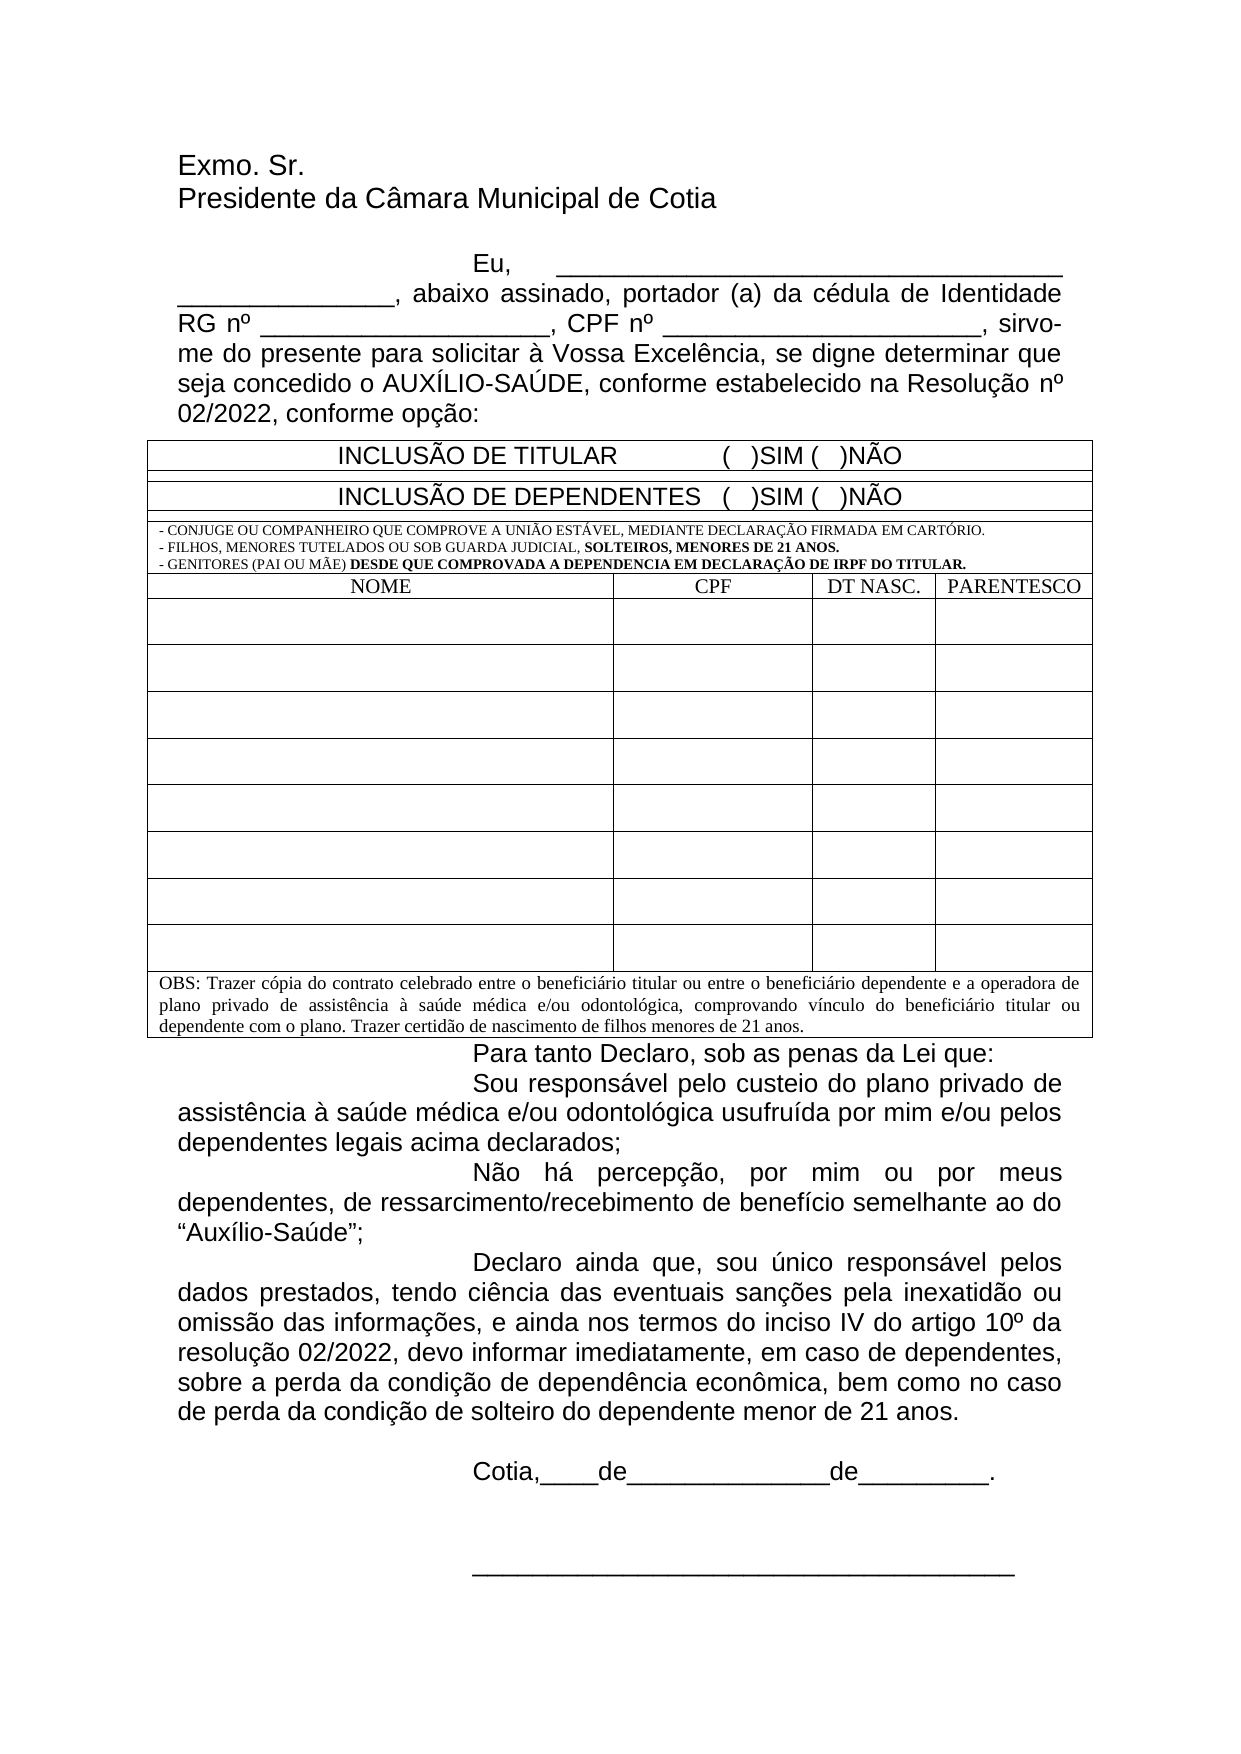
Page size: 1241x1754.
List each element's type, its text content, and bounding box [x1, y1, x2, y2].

table_cell INCLUSÃO DE DEPENDENTES ( )SIM ( )NÃO [148, 482, 1092, 510]
table_cell [813, 785, 935, 831]
table_cell [148, 692, 613, 738]
table_header INCLUSÃO DE TITULAR ( )SIM ( )NÃO [148, 441, 1092, 470]
table_cell [813, 925, 935, 971]
text Declaro ainda que, sou único responsável pelos dados prestados, tendo ciência das eventuais sanções pela inexatidão ou omissão das informações, e ainda nos termos do inciso IV do artigo 10º da resolução 02/2022, devo informar imediatamente, em caso de dependentes, sobre a perda da condição de dependência econômica, bem como no caso de perda da condição de solteiro do dependente menor de 21 anos. [177, 1247, 1063, 1426]
table_cell [813, 739, 935, 784]
text Cotia,____de______________de_________. [472, 1456, 1063, 1515]
table_cell [936, 832, 1092, 878]
table_cell [148, 739, 613, 784]
table_cell [614, 785, 812, 831]
table_cell [148, 511, 1092, 521]
table_cell [614, 879, 812, 924]
table_cell [614, 739, 812, 784]
table_cell [614, 692, 812, 738]
table_cell [614, 599, 812, 644]
table_cell [936, 785, 1092, 831]
table_cell [148, 879, 613, 924]
table_cell [148, 925, 613, 971]
table_cell [614, 645, 812, 691]
table_cell [813, 645, 935, 691]
table_cell [813, 692, 935, 738]
table_cell - CONJUGE OU COMPANHEIRO QUE COMPROVE A UNIÃO ESTÁVEL, MEDIANTE DECLARAÇÃO FIRMADA EM CARTÓRIO. - FILHOS, MENORES TUTELADOS OU SOB GUARDA JUDICIAL, SOLTEIROS, MENORES DE 21 ANOS. - GENITORES (PAI OU MÃE) DESDE QUE COMPROVADA A DEPENDENCIA EM DECLARAÇÃO DE IRPF DO TITULAR. [148, 522, 1092, 572]
table_cell [936, 925, 1092, 971]
table_cell [936, 692, 1092, 738]
table_cell [614, 832, 812, 878]
table_cell [148, 599, 613, 644]
table_cell OBS: Trazer cópia do contrato celebrado entre o beneficiário titular ou entre o beneficiário dependente e a operadora de plano privado de assistência à saúde médica e/ou odontológica, comprovando vínculo do beneficiário titular ou dependente com o plano. Trazer certidão de nascimento de filhos menores de 21 anos. [148, 972, 1092, 1037]
table_cell NOME [148, 574, 613, 598]
table_cell [813, 599, 935, 644]
table_cell [614, 925, 812, 971]
table_cell [148, 471, 1092, 481]
text ____________________________________ [398, 1546, 1063, 1577]
text Exmo. Sr. Presidente da Câmara Municipal de Cotia [177, 148, 1063, 215]
table_cell [148, 785, 613, 831]
table_cell PARENTESCO [936, 574, 1092, 598]
table_cell DT NASC. [813, 574, 935, 598]
table_cell [148, 832, 613, 878]
table_cell [148, 645, 613, 691]
table_cell CPF [614, 574, 812, 598]
text Sou responsável pelo custeio do plano privado de assistência à saúde médica e/ou odontológica usufruída por mim e/ou pelos dependentes legais acima declarados; [177, 1068, 1063, 1157]
table_cell [936, 599, 1092, 644]
table_cell [813, 879, 935, 924]
table_cell [936, 879, 1092, 924]
table_cell [813, 832, 935, 878]
text Para tanto Declaro, sob as penas da Lei que: [398, 1038, 1063, 1068]
table_cell [936, 645, 1092, 691]
table_cell [936, 739, 1092, 784]
text Eu, ___________________________________ _______________, abaixo assinado, portador (a) da cédula de Identidade RG nº ____________________, CPF nº ______________________, sirvo-me do presente para solicitar à Vossa Excelência, se digne determinar que seja concedido o AUXÍLIO-SAÚDE, conforme estabelecido na Resolução nº 02/2022, conforme opção: [177, 248, 1063, 428]
text Não há percepção, por mim ou por meus dependentes, de ressarcimento/recebimento de benefício semelhante ao do “Auxílio-Saúde”; [177, 1157, 1063, 1247]
